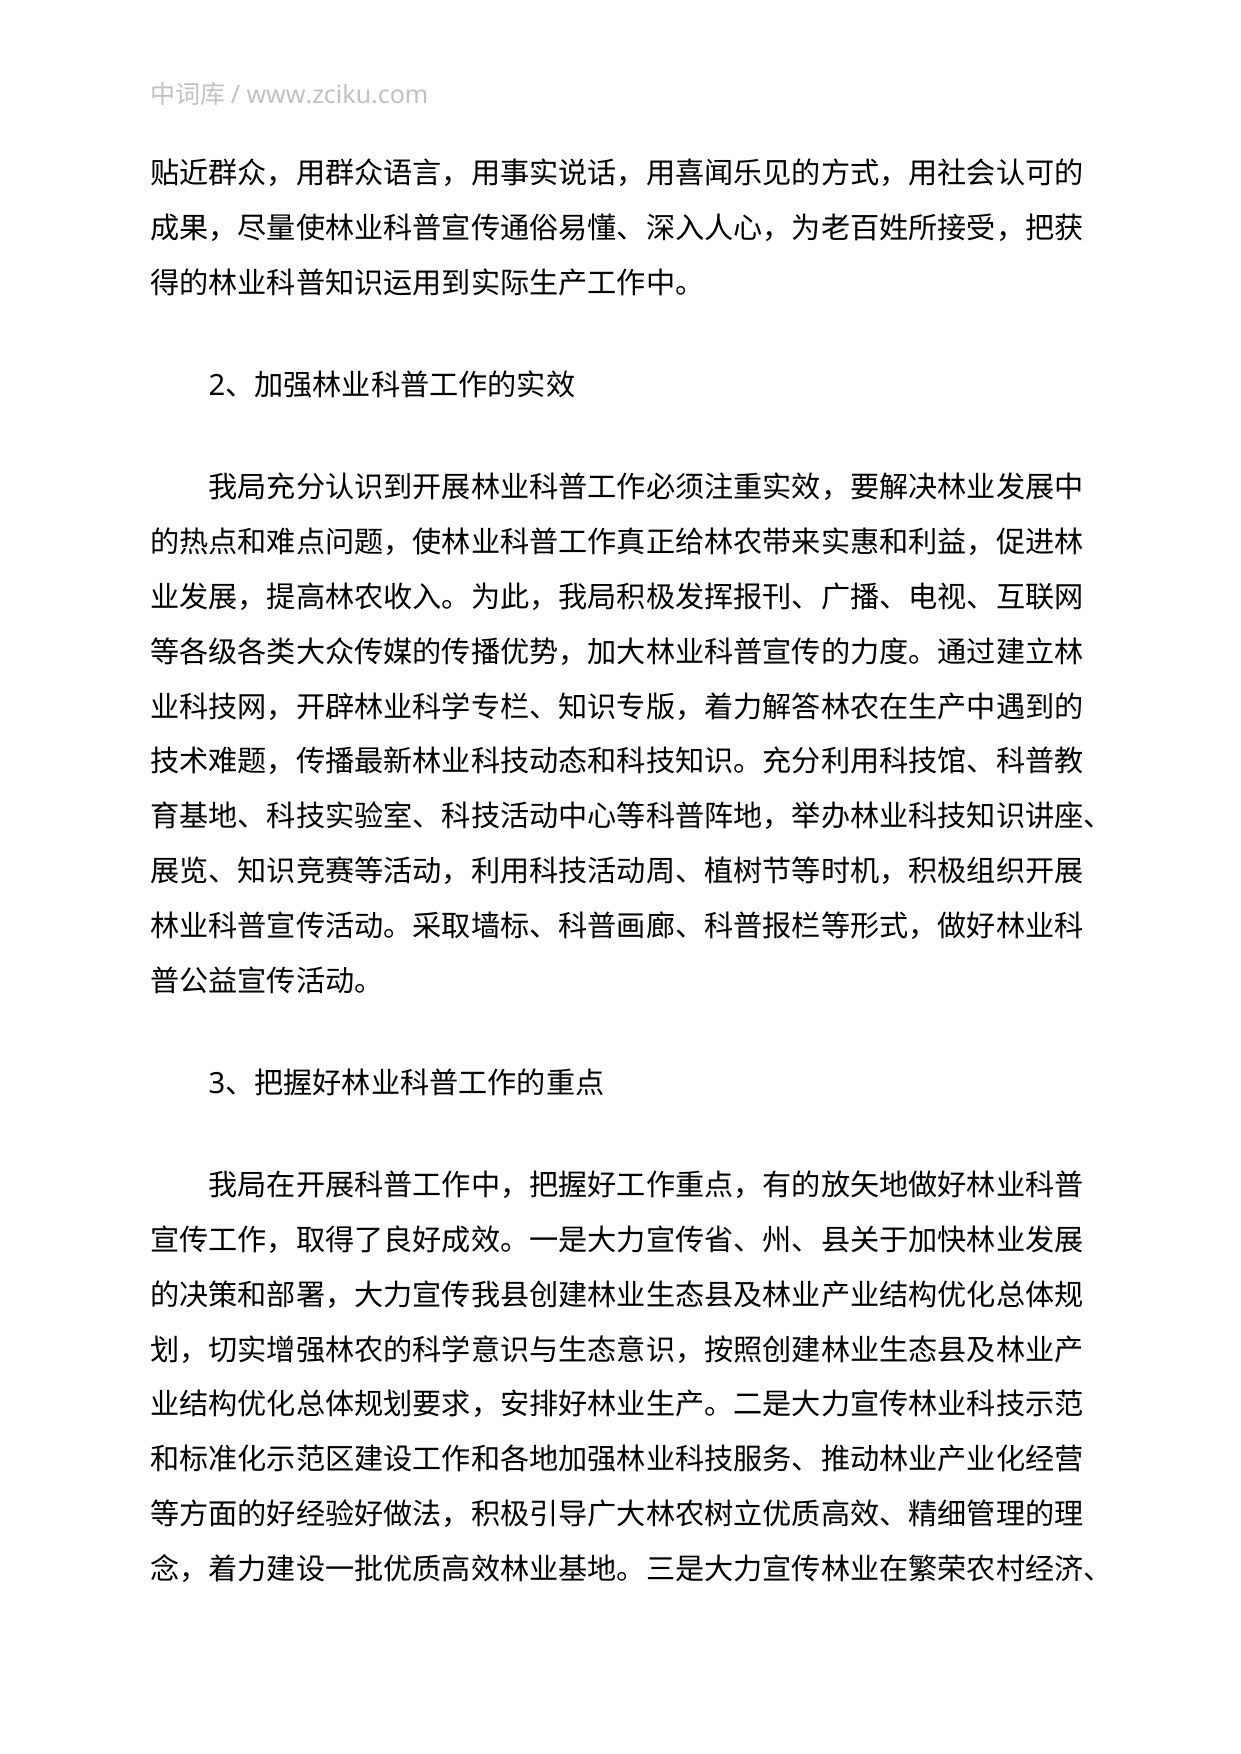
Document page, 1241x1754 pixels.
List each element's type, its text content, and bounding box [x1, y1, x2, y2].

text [150, 150, 1090, 302]
text 我局充分认识到开展林业科普工作必须注重实效，要解决林业发展中的热点和难点问题，使林业科普工作真正给林农带来实惠和利益，促进林业发展，提高林农收入。为此，我局积极发挥报刊、广播、电视、互联网等各级各类大众传媒的传播优势，加大林业科普宣传的力度。通过建立林业科技网，开辟林业科学专栏、知识专版，着力解答林农在生产中遇到的技术难题，传播最新林业科技动态和科技知识。充分利用科技馆、科普教育基地、科技实验室、科技活动中心等科普阵地，举办林业科技知识讲座、展览、知识竞赛等活动，利用科技活动周、植树节等时机，积极组织开展林业科普宣传活动。采取墙标、科普画廊、科普报栏等形式，做好林业科普公益宣传活动。 [150, 463, 1090, 1000]
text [150, 1161, 1090, 1588]
text 2、加强林业科普工作的实效 [150, 362, 1090, 404]
text 3、把握好林业科普工作的重点 [150, 1059, 1090, 1102]
